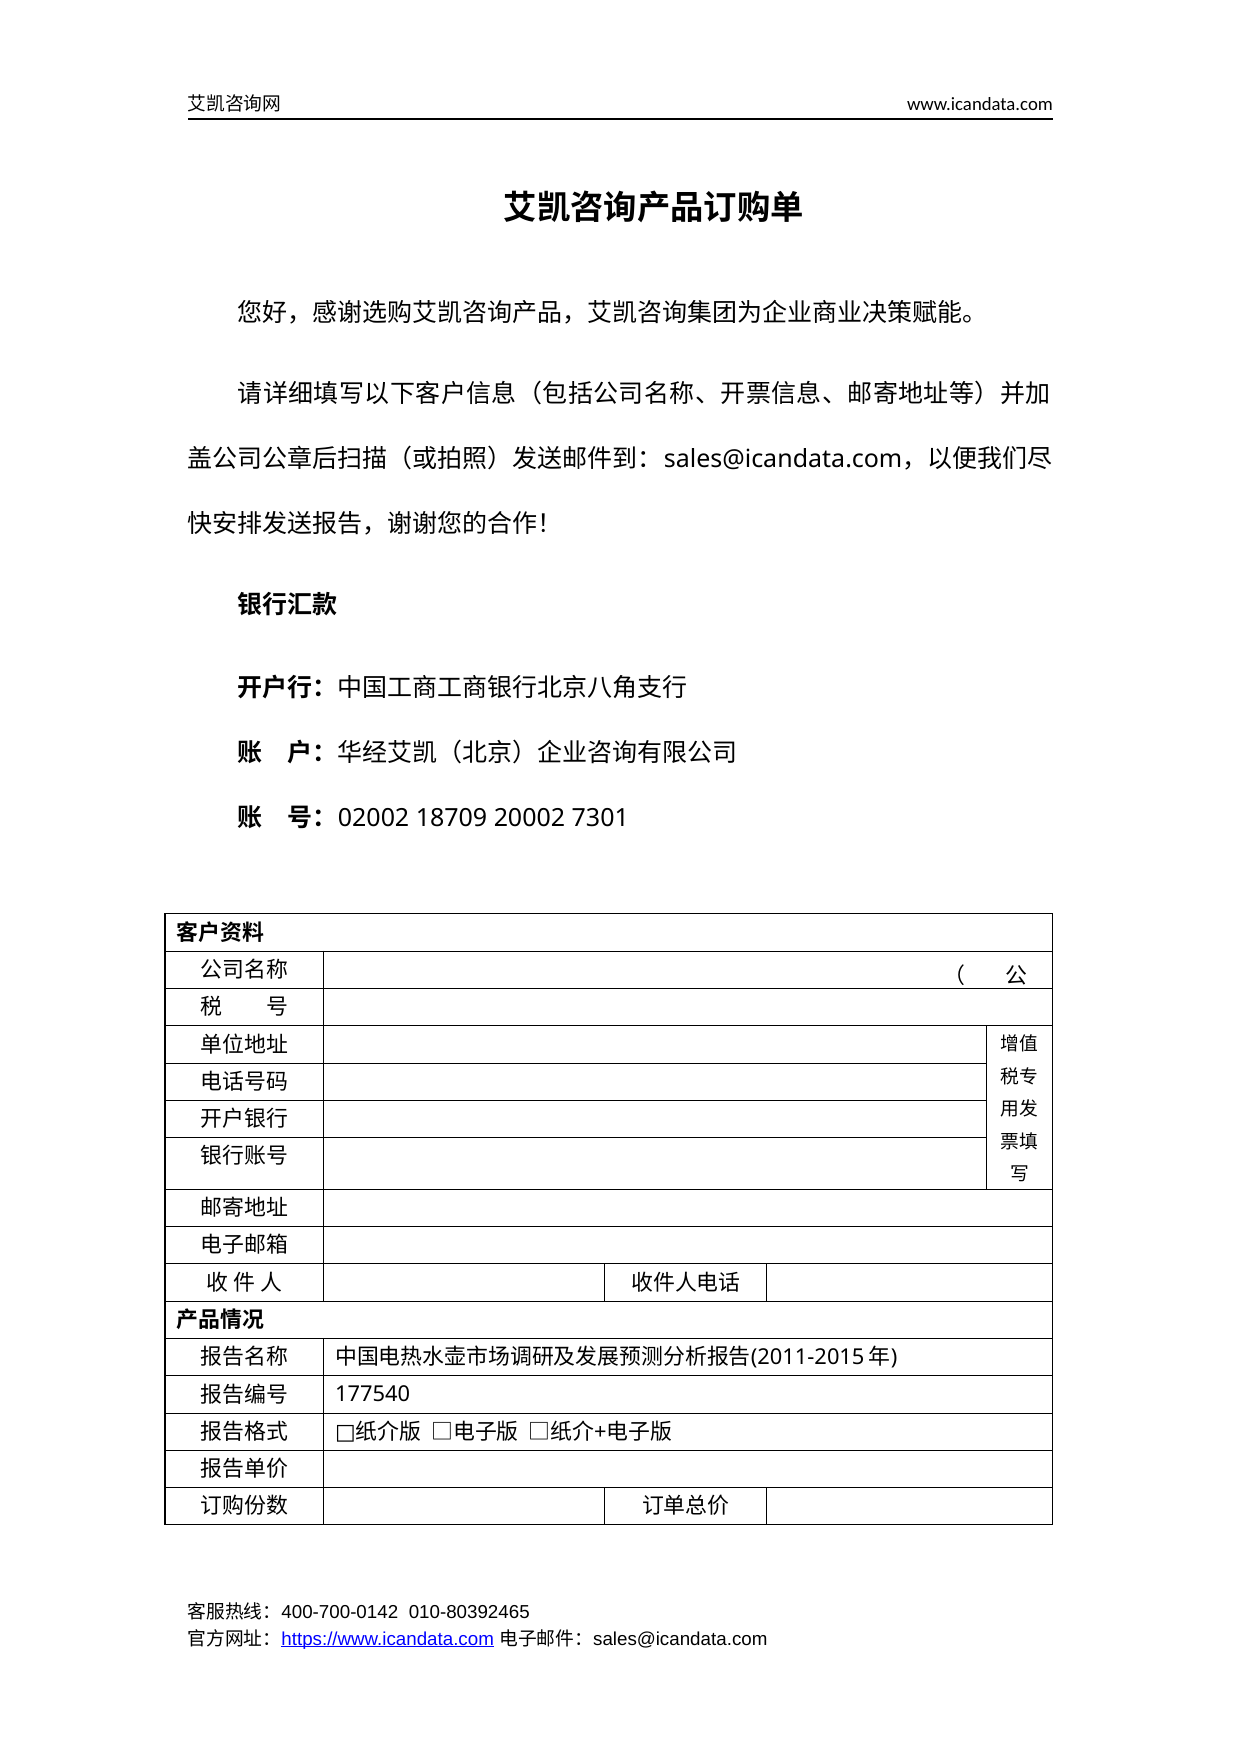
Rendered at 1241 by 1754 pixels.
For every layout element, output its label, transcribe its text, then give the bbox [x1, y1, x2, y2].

table_cell 邮寄地址 [166, 1190, 323, 1226]
table_cell [324, 1451, 1052, 1487]
table_cell [324, 1101, 986, 1137]
table_cell 报告格式 [166, 1414, 323, 1450]
table_cell 开户银行 [166, 1101, 323, 1137]
table_cell [324, 1227, 1052, 1263]
table_cell [324, 1190, 1052, 1226]
table_cell 报告单价 [166, 1451, 323, 1487]
table_cell 报告编号 [166, 1376, 323, 1412]
table_cell 订购份数 [166, 1488, 323, 1524]
table_cell 税 号 [166, 989, 323, 1025]
table_cell 产品情况 [166, 1302, 1052, 1338]
table_cell [324, 989, 1052, 1025]
table_cell 银行账号 [166, 1138, 323, 1189]
table_cell 电话号码 [166, 1064, 323, 1100]
text 银行汇款 [187, 570, 1053, 635]
text 请详细填写以下客户信息（包括公司名称、开票信息、邮寄地址等）并加盖公司公章后扫描（或拍照）发送邮件到：sales@icandata.com，以便我们尽快安排发送报告，谢谢您的合作！ [187, 359, 1053, 554]
table_cell 订单总价 [605, 1488, 766, 1524]
table_cell [324, 1488, 604, 1524]
table_cell 电子邮箱 [166, 1227, 323, 1263]
table_cell [324, 1264, 604, 1301]
text 艾凯咨询产品订购单 [187, 172, 1053, 237]
table_cell 中国电热水壶市场调研及发展预测分析报告(2011-2015年) [324, 1339, 1052, 1375]
text 账 号：02002 18709 20002 7301 [187, 783, 1053, 848]
table_cell □纸介版 □电子版 □纸介+电子版 [324, 1414, 1052, 1450]
table_cell [324, 1138, 986, 1189]
table_cell 收 件 人 [166, 1264, 323, 1301]
table_cell 收件人电话 [605, 1264, 766, 1301]
table_cell 177540 [324, 1376, 1052, 1412]
table_cell 公司名称 [166, 952, 323, 988]
table_header 客户资料 [166, 914, 1052, 951]
text 您好，感谢选购艾凯咨询产品，艾凯咨询集团为企业商业决策赋能。 [187, 278, 1053, 343]
table_cell [324, 1064, 986, 1100]
table_cell 单位地址 [166, 1026, 323, 1062]
text 开户行：中国工商工商银行北京八角支行 [187, 653, 1053, 718]
table_cell [324, 952, 1052, 988]
table_cell [767, 1264, 1052, 1301]
table_cell [324, 1026, 986, 1062]
table_cell 报告名称 [166, 1339, 323, 1375]
table_cell 增值税专用发票填写 [987, 1026, 1052, 1189]
text 账 户：华经艾凯（北京）企业咨询有限公司 [187, 718, 1053, 783]
table_cell [767, 1488, 1052, 1524]
